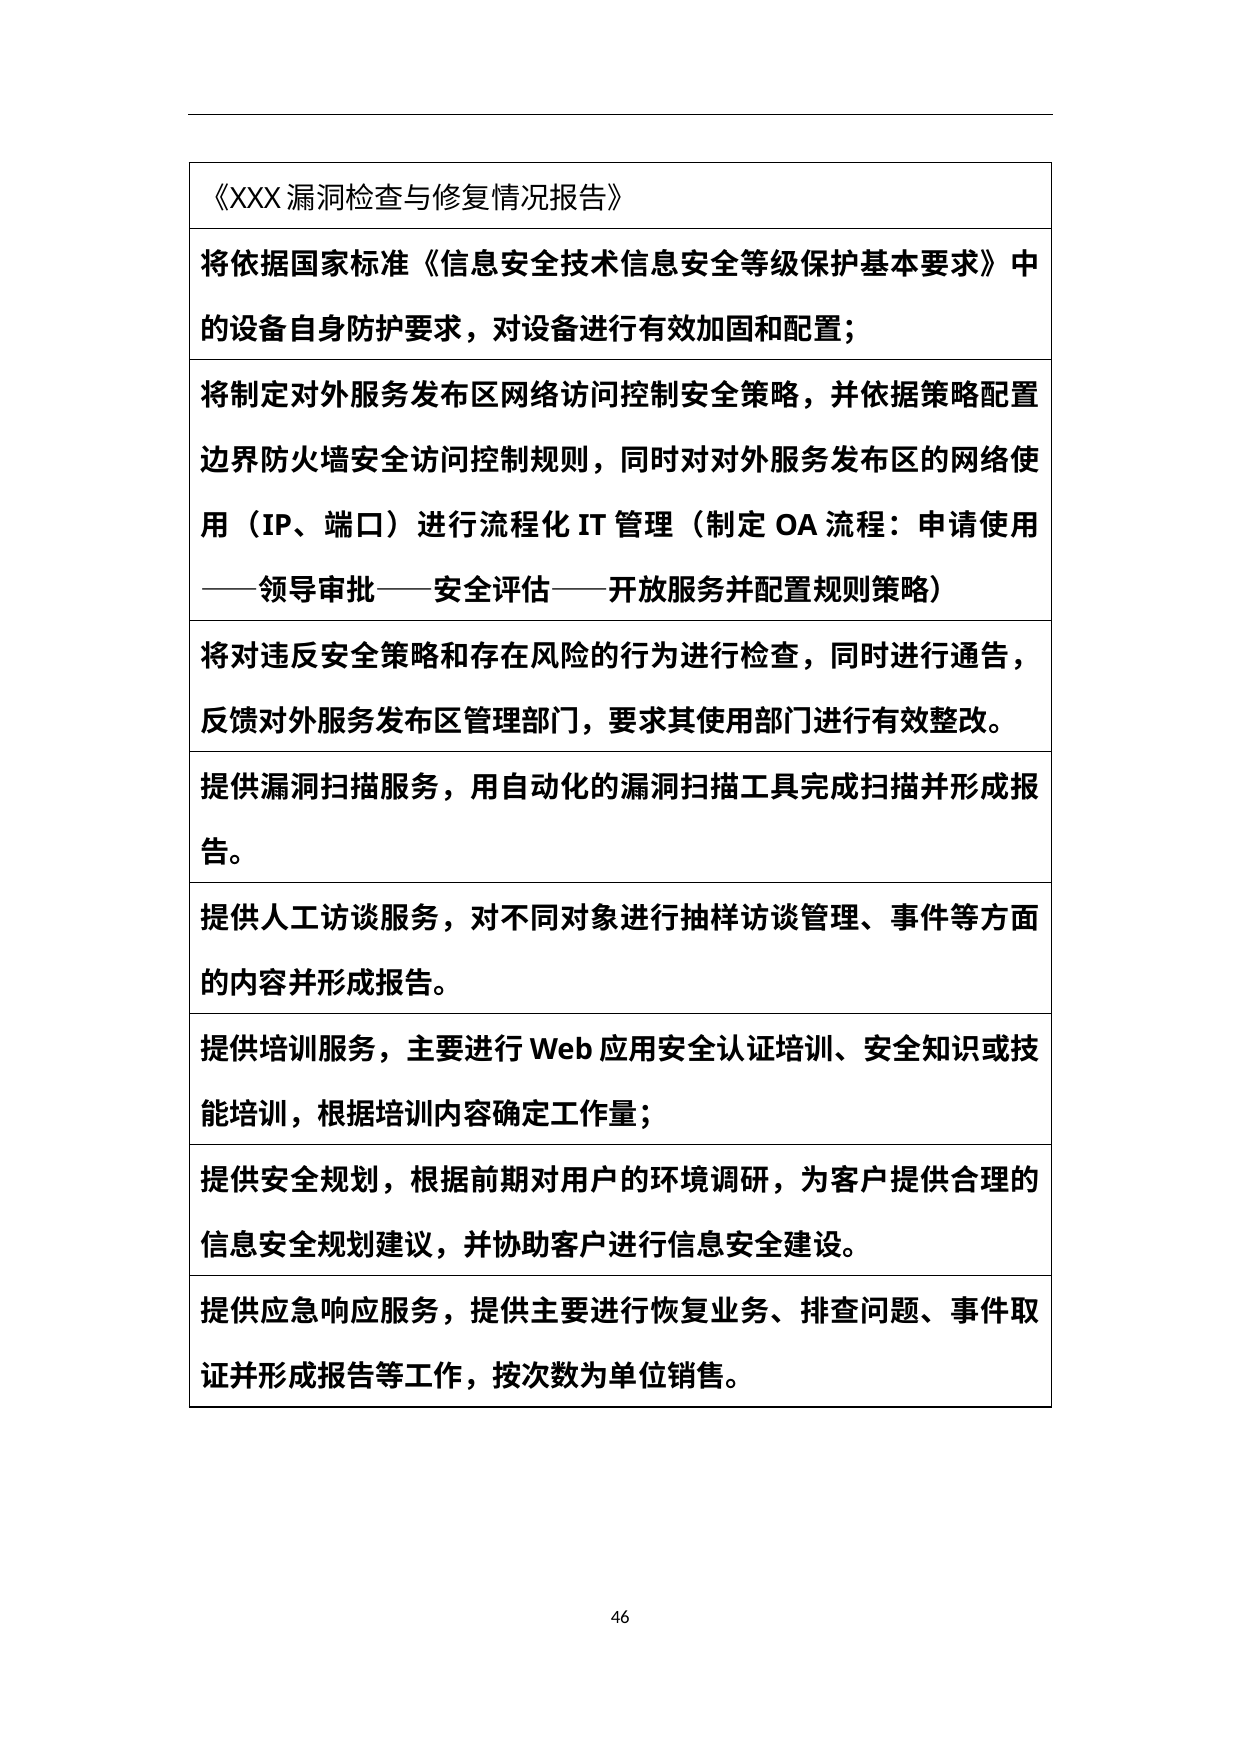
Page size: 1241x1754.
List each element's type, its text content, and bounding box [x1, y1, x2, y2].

table_cell 将依据国家标准《信息安全技术信息安全等级保护基本要求》中的设备自身防护要求，对设备进行有效加固和配置； [190, 229, 1051, 359]
table_cell 提供漏洞扫描服务，用自动化的漏洞扫描工具完成扫描并形成报告。 [190, 752, 1051, 882]
table_cell 提供人工访谈服务，对不同对象进行抽样访谈管理、事件等方面的内容并形成报告。 [190, 883, 1051, 1013]
table_cell 提供应急响应服务，提供主要进行恢复业务、排查问题、事件取证并形成报告等工作，按次数为单位销售。 [190, 1276, 1051, 1406]
table_cell 将对违反安全策略和存在风险的行为进行检查，同时进行通告，反馈对外服务发布区管理部门，要求其使用部门进行有效整改。 [190, 621, 1051, 751]
table_cell 提供安全规划，根据前期对用户的环境调研，为客户提供合理的信息安全规划建议，并协助客户进行信息安全建设。 [190, 1145, 1051, 1275]
table_cell 将制定对外服务发布区网络访问控制安全策略，并依据策略配置边界防火墙安全访问控制规则，同时对对外服务发布区的网络使用（IP、端口）进行流程化IT管理（制定OA流程：申请使用——领导审批——安全评估——开放服务并配置规则策略） [190, 360, 1051, 620]
table_cell 提供培训服务，主要进行Web应用安全认证培训、安全知识或技能培训，根据培训内容确定工作量； [190, 1014, 1051, 1144]
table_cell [190, 163, 1051, 228]
